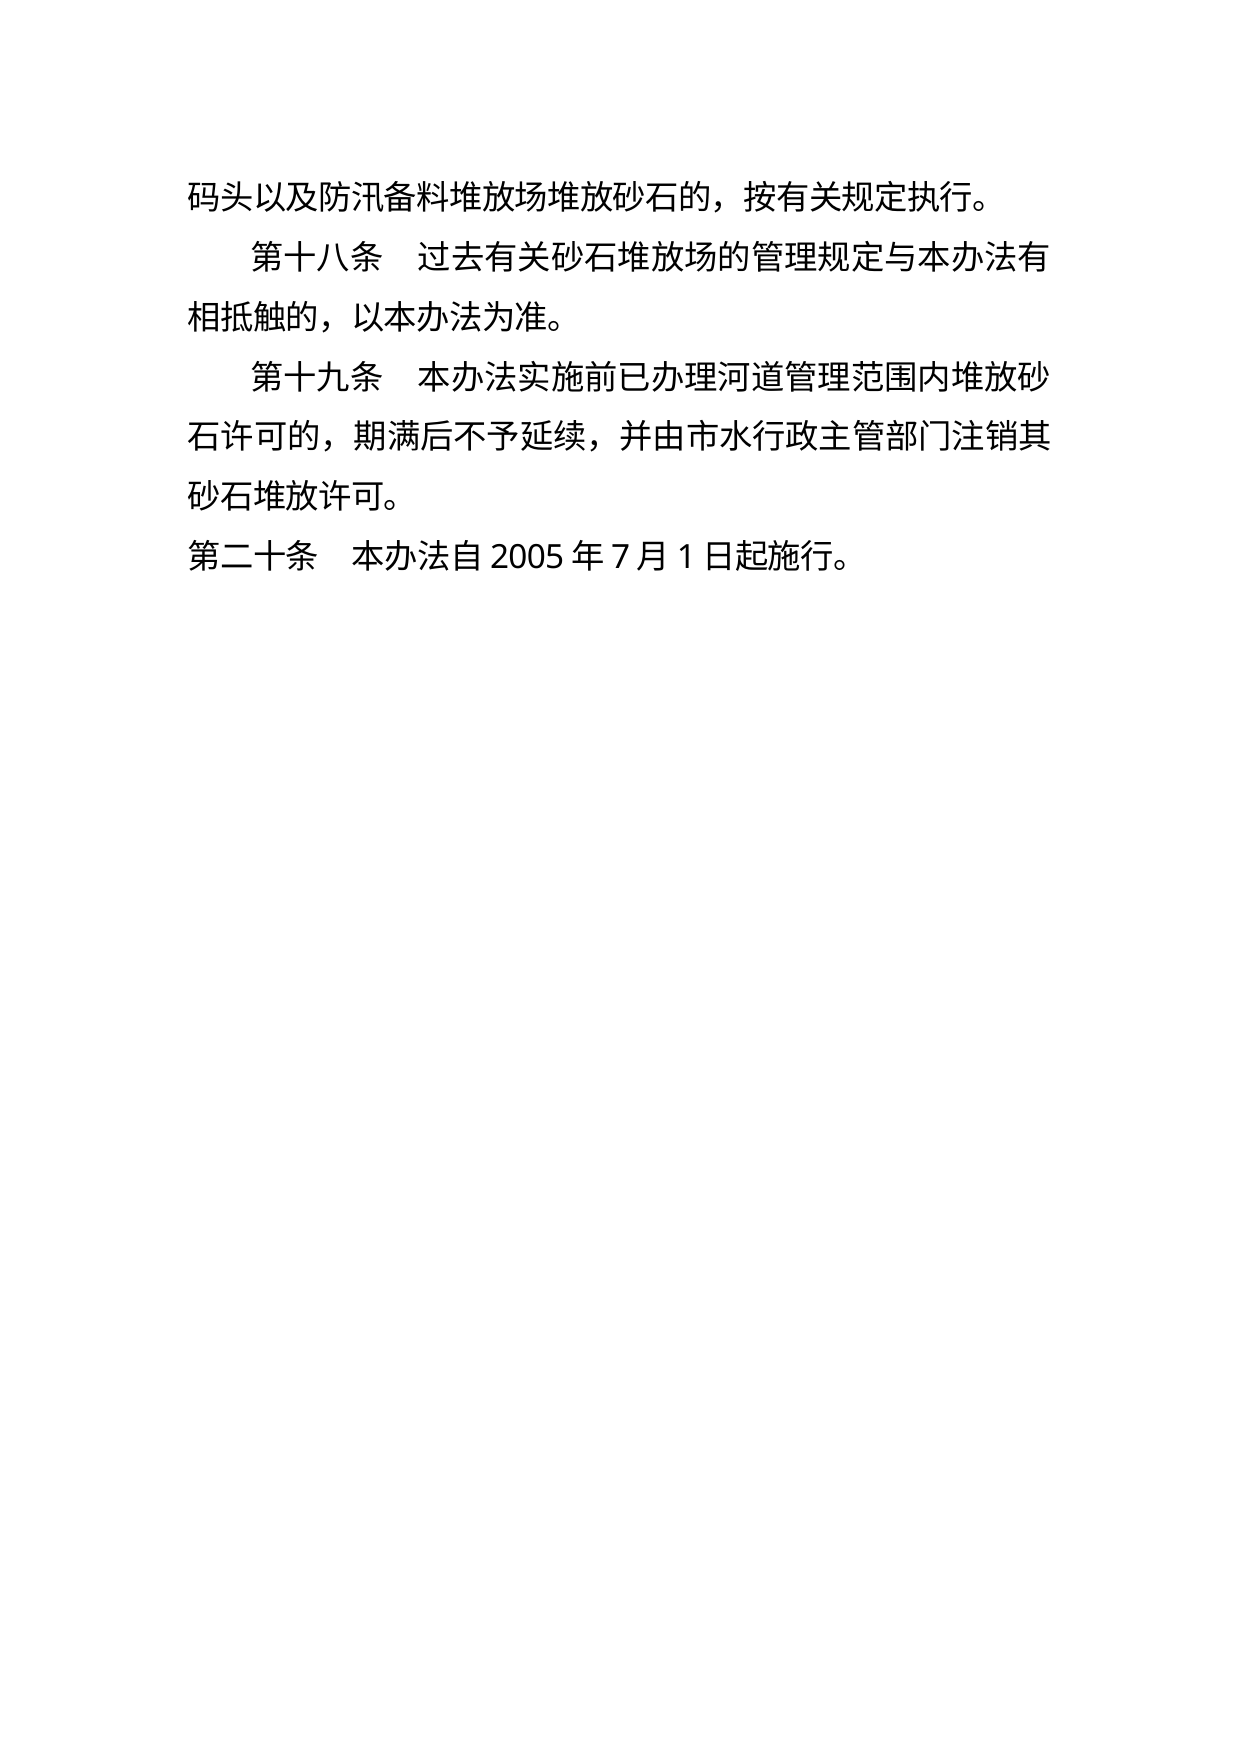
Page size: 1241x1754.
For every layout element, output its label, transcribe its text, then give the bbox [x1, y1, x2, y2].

text 第十八条 过去有关砂石堆放场的管理规定与本办法有相抵触的，以本办法为准。 [187, 222, 1053, 341]
text 第十九条 本办法实施前已办理河道管理范围内堆放砂石许可的，期满后不予延续，并由市水行政主管部门注销其砂石堆放许可。 [187, 341, 1053, 521]
text 第二十条 本办法自2005年7月1日起施行。 [187, 521, 1053, 581]
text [187, 162, 1053, 222]
